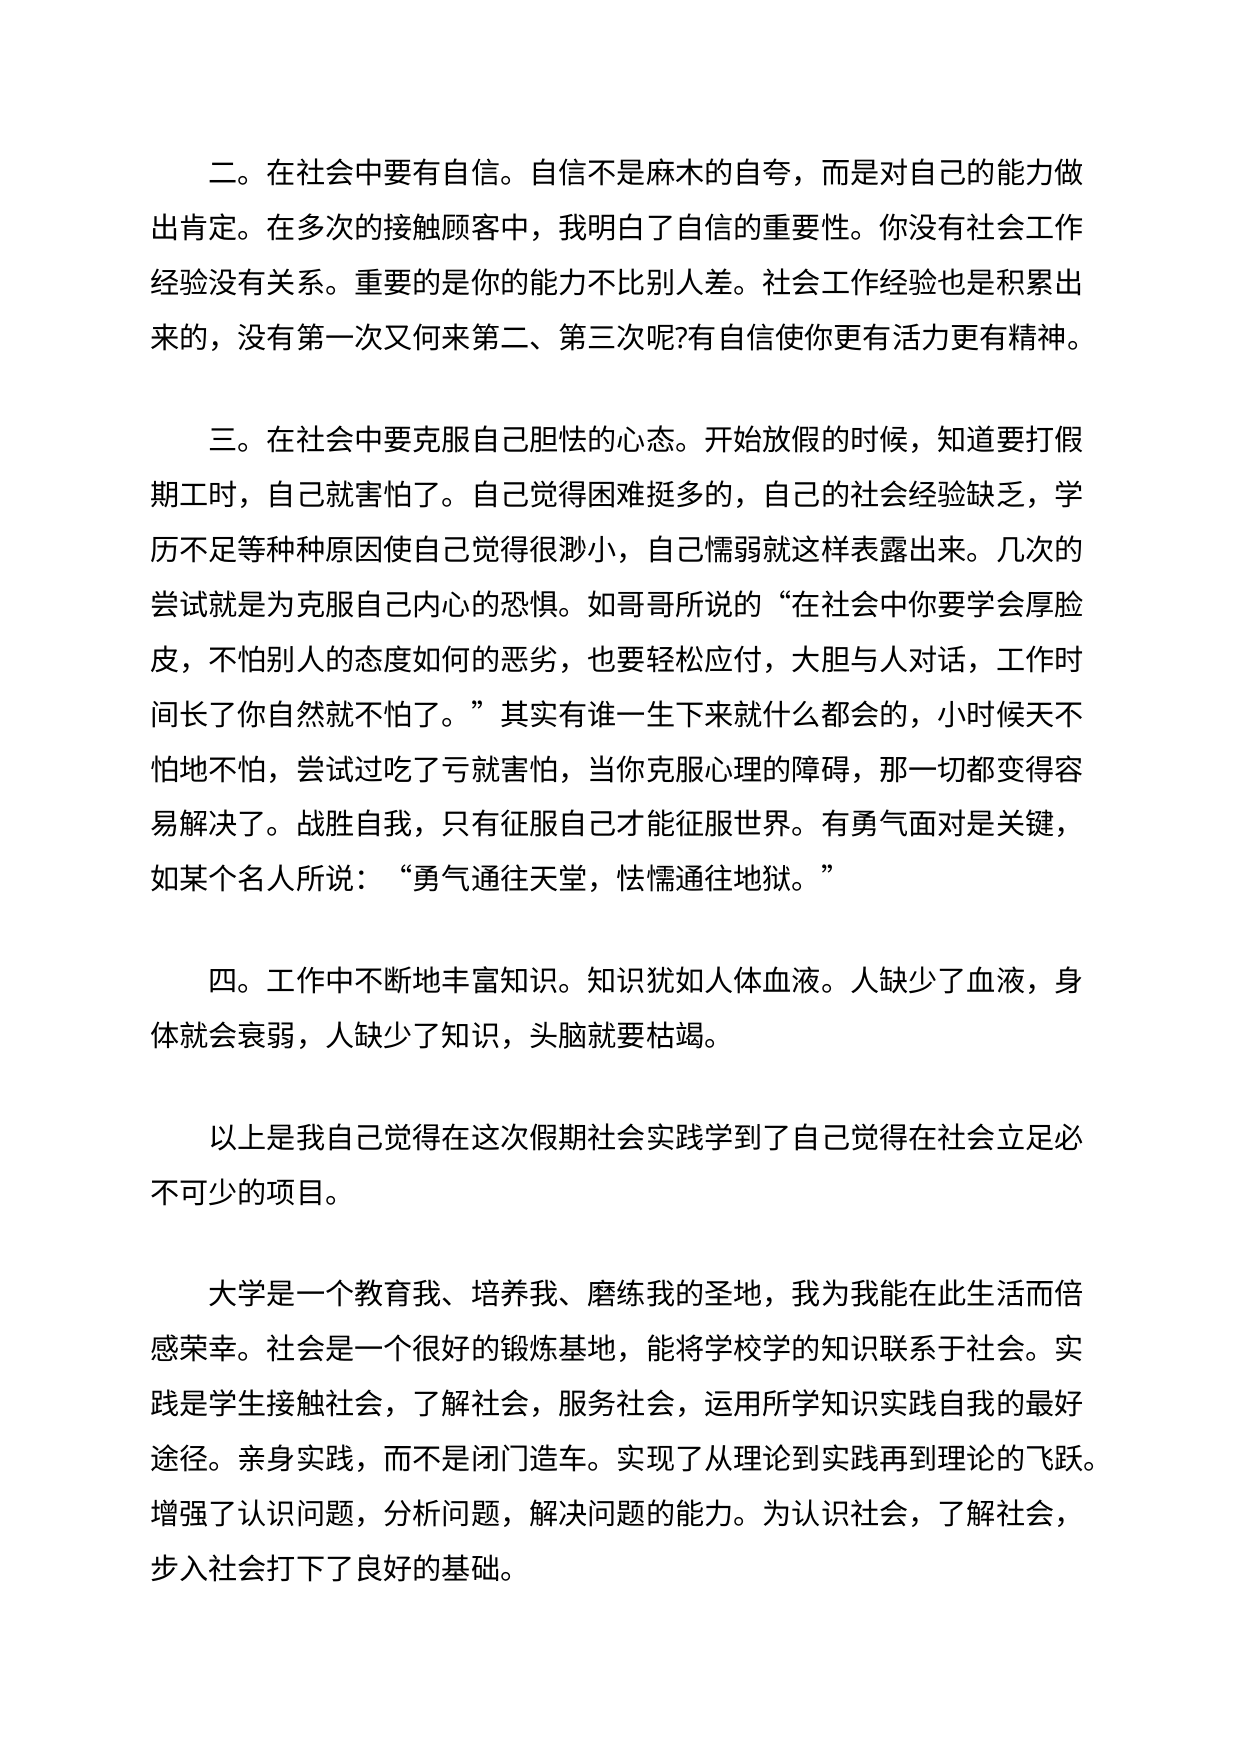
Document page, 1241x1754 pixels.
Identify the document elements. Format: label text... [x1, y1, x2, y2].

text 三。在社会中要克服自己胆怯的心态。开始放假的时候，知道要打假期工时，自己就害怕了。自己觉得困难挺多的，自己的社会经验缺乏，学历不足等种种原因使自己觉得很渺小，自己懦弱就这样表露出来。几次的尝试就是为克服自己内心的恐惧。如哥哥所说的“在社会中你要学会厚脸皮，不怕别人的态度如何的恶劣，也要轻松应付，大胆与人对话，工作时间长了你自然就不怕了。”其实有谁一生下来就什么都会的，小时候天不怕地不怕，尝试过吃了亏就害怕，当你克服心理的障碍，那一切都变得容易解决了。战胜自我，只有征服自己才能征服世界。有勇气面对是关键，如某个名人所说：“勇气通往天堂，怯懦通往地狱。” [150, 417, 1090, 898]
text 以上是我自己觉得在这次假期社会实践学到了自己觉得在社会立足必不可少的项目。 [150, 1114, 1090, 1211]
text 二。在社会中要有自信。自信不是麻木的自夸，而是对自己的能力做出肯定。在多次的接触顾客中，我明白了自信的重要性。你没有社会工作经验没有关系。重要的是你的能力不比别人差。社会工作经验也是积累出来的，没有第一次又何来第二、第三次呢?有自信使你更有活力更有精神。 [150, 150, 1090, 357]
text 大学是一个教育我、培养我、磨练我的圣地，我为我能在此生活而倍感荣幸。社会是一个很好的锻炼基地，能将学校学的知识联系于社会。实践是学生接触社会，了解社会，服务社会，运用所学知识实践自我的最好途径。亲身实践，而不是闭门造车。实现了从理论到实践再到理论的飞跃。增强了认识问题，分析问题，解决问题的能力。为认识社会，了解社会，步入社会打下了良好的基础。 [150, 1271, 1090, 1588]
text 四。工作中不断地丰富知识。知识犹如人体血液。人缺少了血液，身体就会衰弱，人缺少了知识，头脑就要枯竭。 [150, 958, 1090, 1055]
